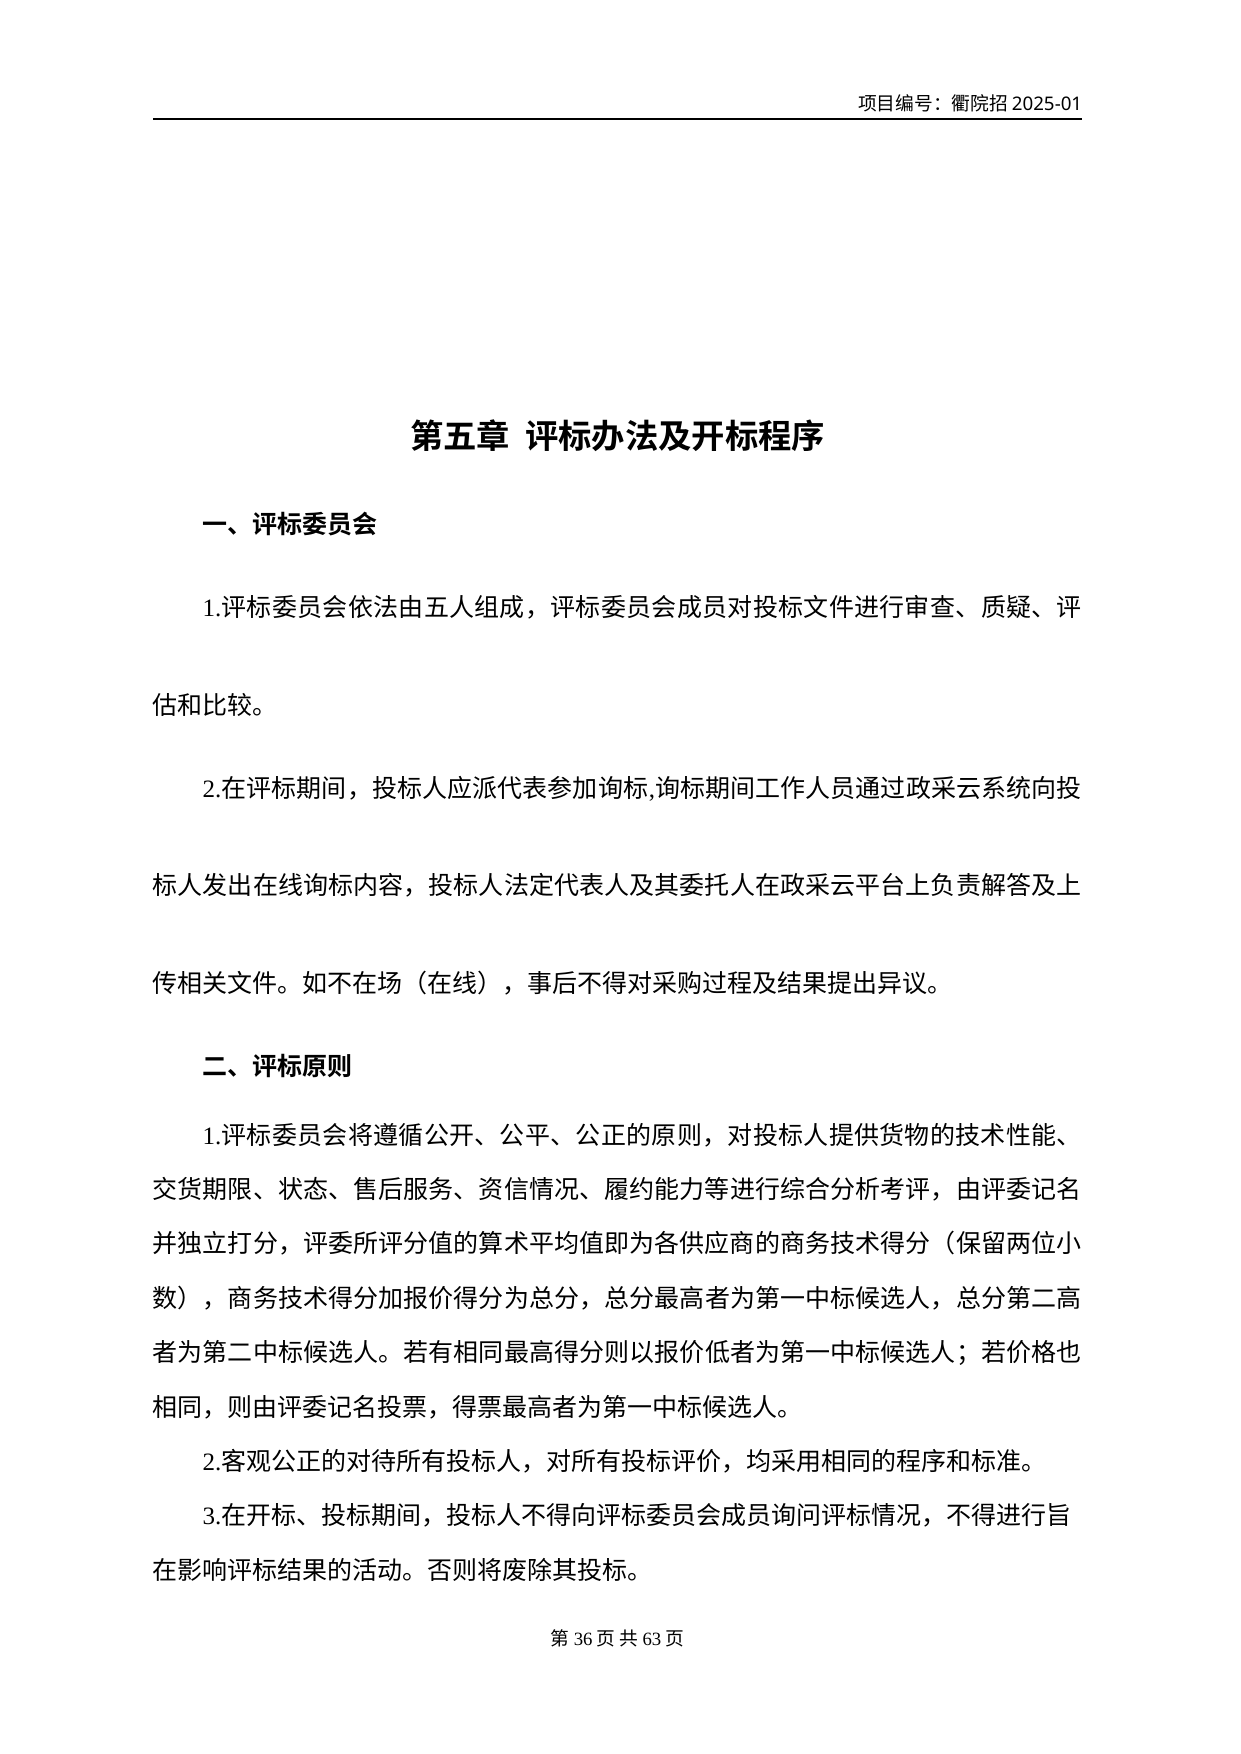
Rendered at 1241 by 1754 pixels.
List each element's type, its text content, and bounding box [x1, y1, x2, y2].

text 1.评标委员会依法由五人组成，评标委员会成员对投标文件进行审查、质疑、评估和比较。 [152, 573, 1082, 736]
text 二、评标原则 [152, 1032, 1082, 1097]
text 2.在评标期间，投标人应派代表参加询标,询标期间工作人员通过政采云系统向投标人发出在线询标内容，投标人法定代表人及其委托人在政采云平台上负责解答及上传相关文件。如不在场（在线），事后不得对采购过程及结果提出异议。 [152, 754, 1082, 1014]
text 1.评标委员会将遵循公开、公平、公正的原则，对投标人提供货物的技术性能、交货期限、状态、售后服务、资信情况、履约能力等进行综合分析考评，由评委记名并独立打分，评委所评分值的算术平均值即为各供应商的商务技术得分（保留两位小数），商务技术得分加报价得分为总分，总分最高者为第一中标候选人，总分第二高者为第二中标候选人。若有相同最高得分则以报价低者为第一中标候选人；若价格也相同，则由评委记名投票，得票最高者为第一中标候选人。 [152, 1115, 1082, 1423]
text 第五章 评标办法及开标程序 [152, 401, 1082, 466]
text 一、评标委员会 [152, 490, 1082, 555]
text 3.在开标、投标期间，投标人不得向评标委员会成员询问评标情况，不得进行旨在影响评标结果的活动。否则将废除其投标。 [152, 1496, 1082, 1586]
text 2.客观公正的对待所有投标人，对所有投标评价，均采用相同的程序和标准。 [152, 1441, 1082, 1478]
